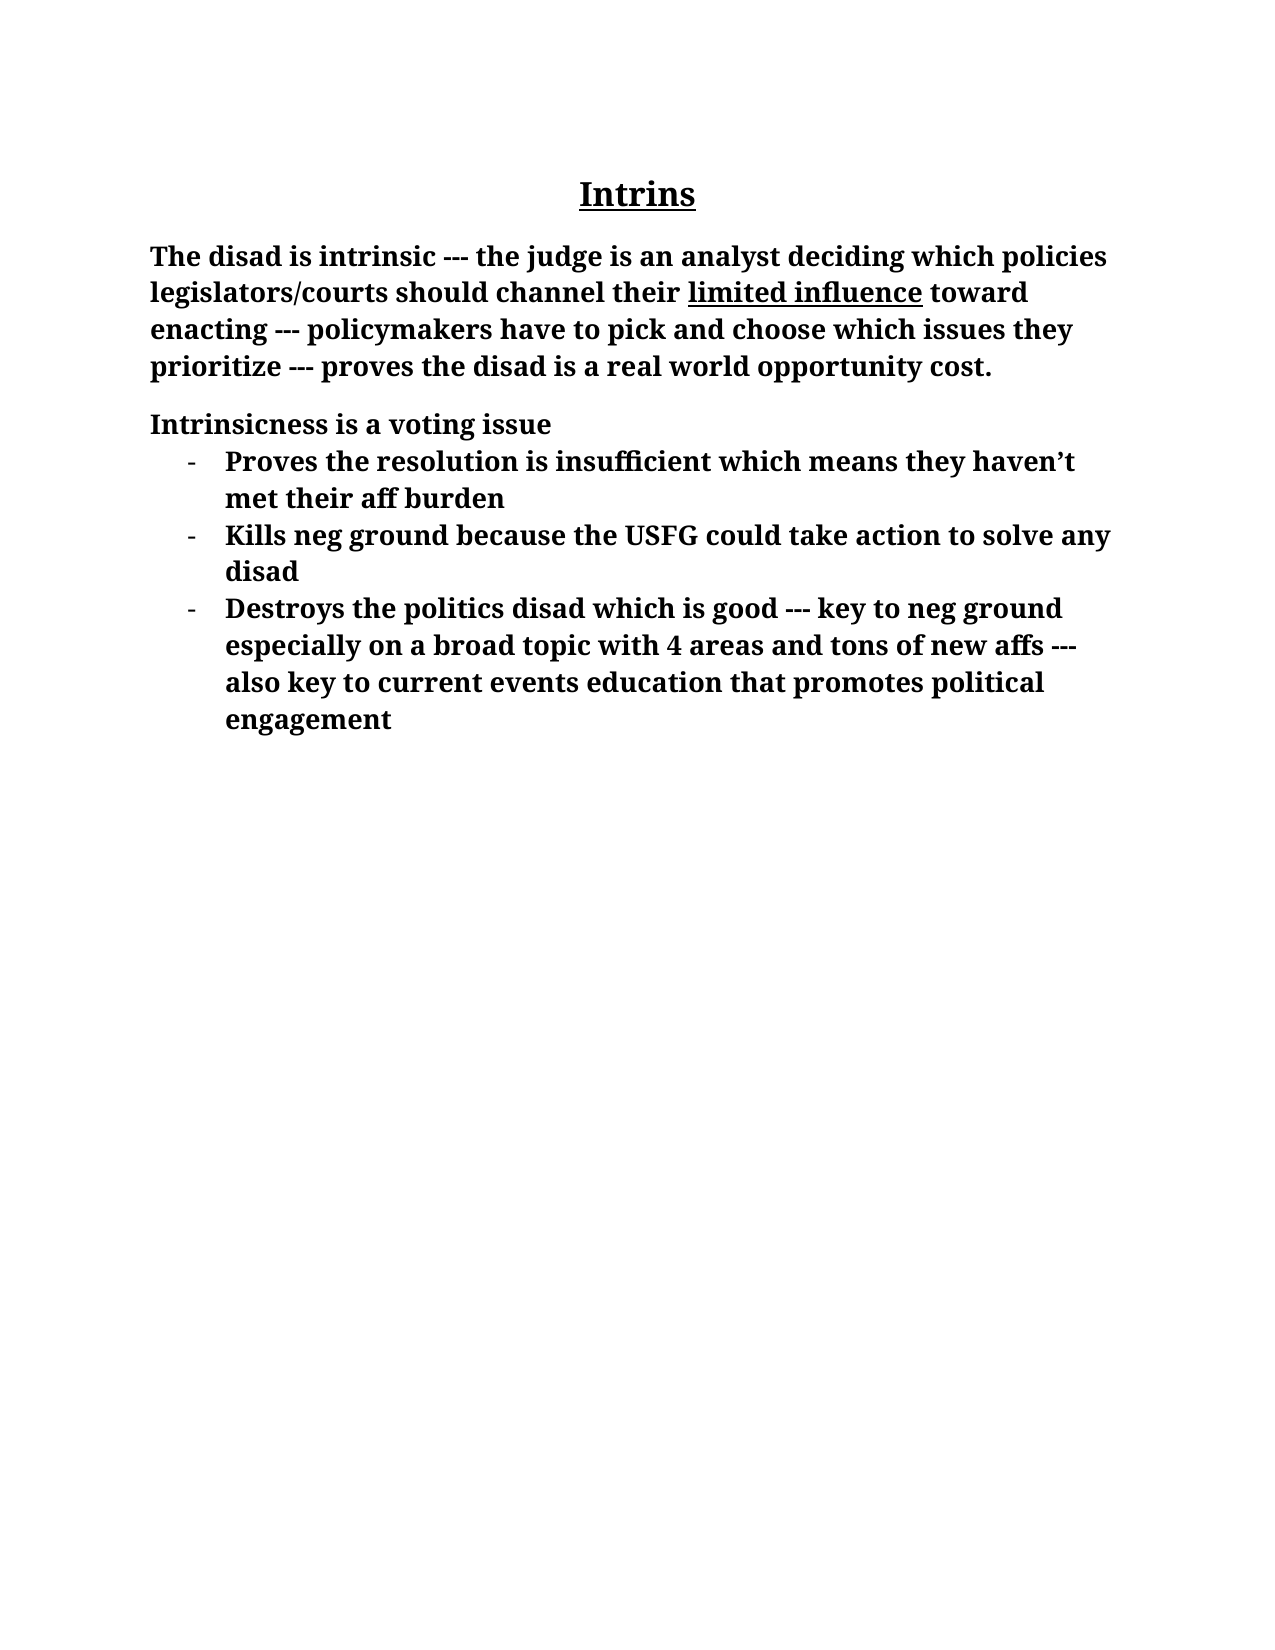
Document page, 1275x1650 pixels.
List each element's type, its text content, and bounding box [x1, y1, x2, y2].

subtitle Destroys the politics disad which is good --- key to neg ground especially on a broad topic with 4 areas and tons of new affs --- also key to current events education that promotes political engagement [187, 590, 1125, 737]
subtitle Intrinsicness is a voting issue [150, 405, 1125, 442]
subtitle The disad is intrinsic --- the judge is an analyst deciding which policies legislators/courts should channel their limited influence toward enacting --- policymakers have to pick and choose which issues they prioritize --- proves the disad is a real world opportunity cost. [150, 237, 1125, 384]
subtitle Proves the resolution is insufficient which means they haven’t met their aff burden [187, 442, 1125, 516]
subtitle Kills neg ground because the USFG could take action to solve any disad [187, 516, 1125, 590]
subtitle Intrins [150, 171, 1125, 216]
